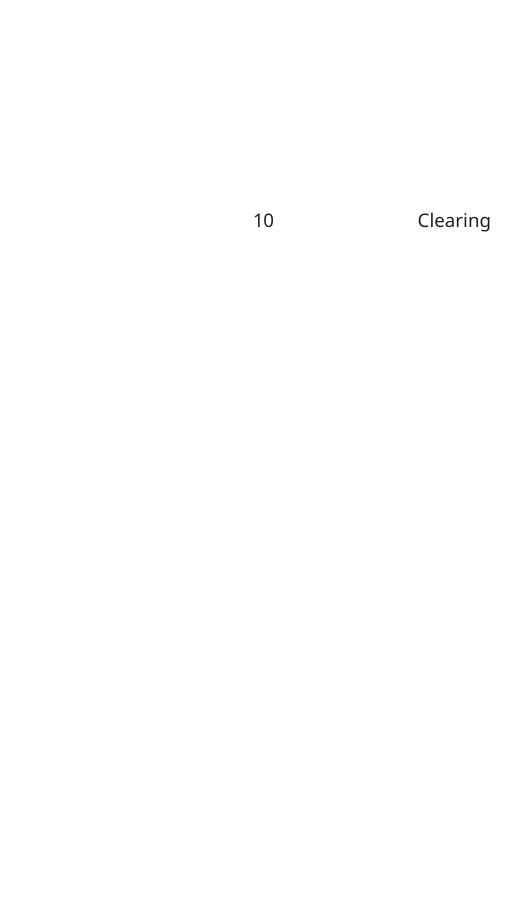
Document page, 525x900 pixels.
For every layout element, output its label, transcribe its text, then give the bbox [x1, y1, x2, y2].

list Clearing [253, 207, 500, 233]
